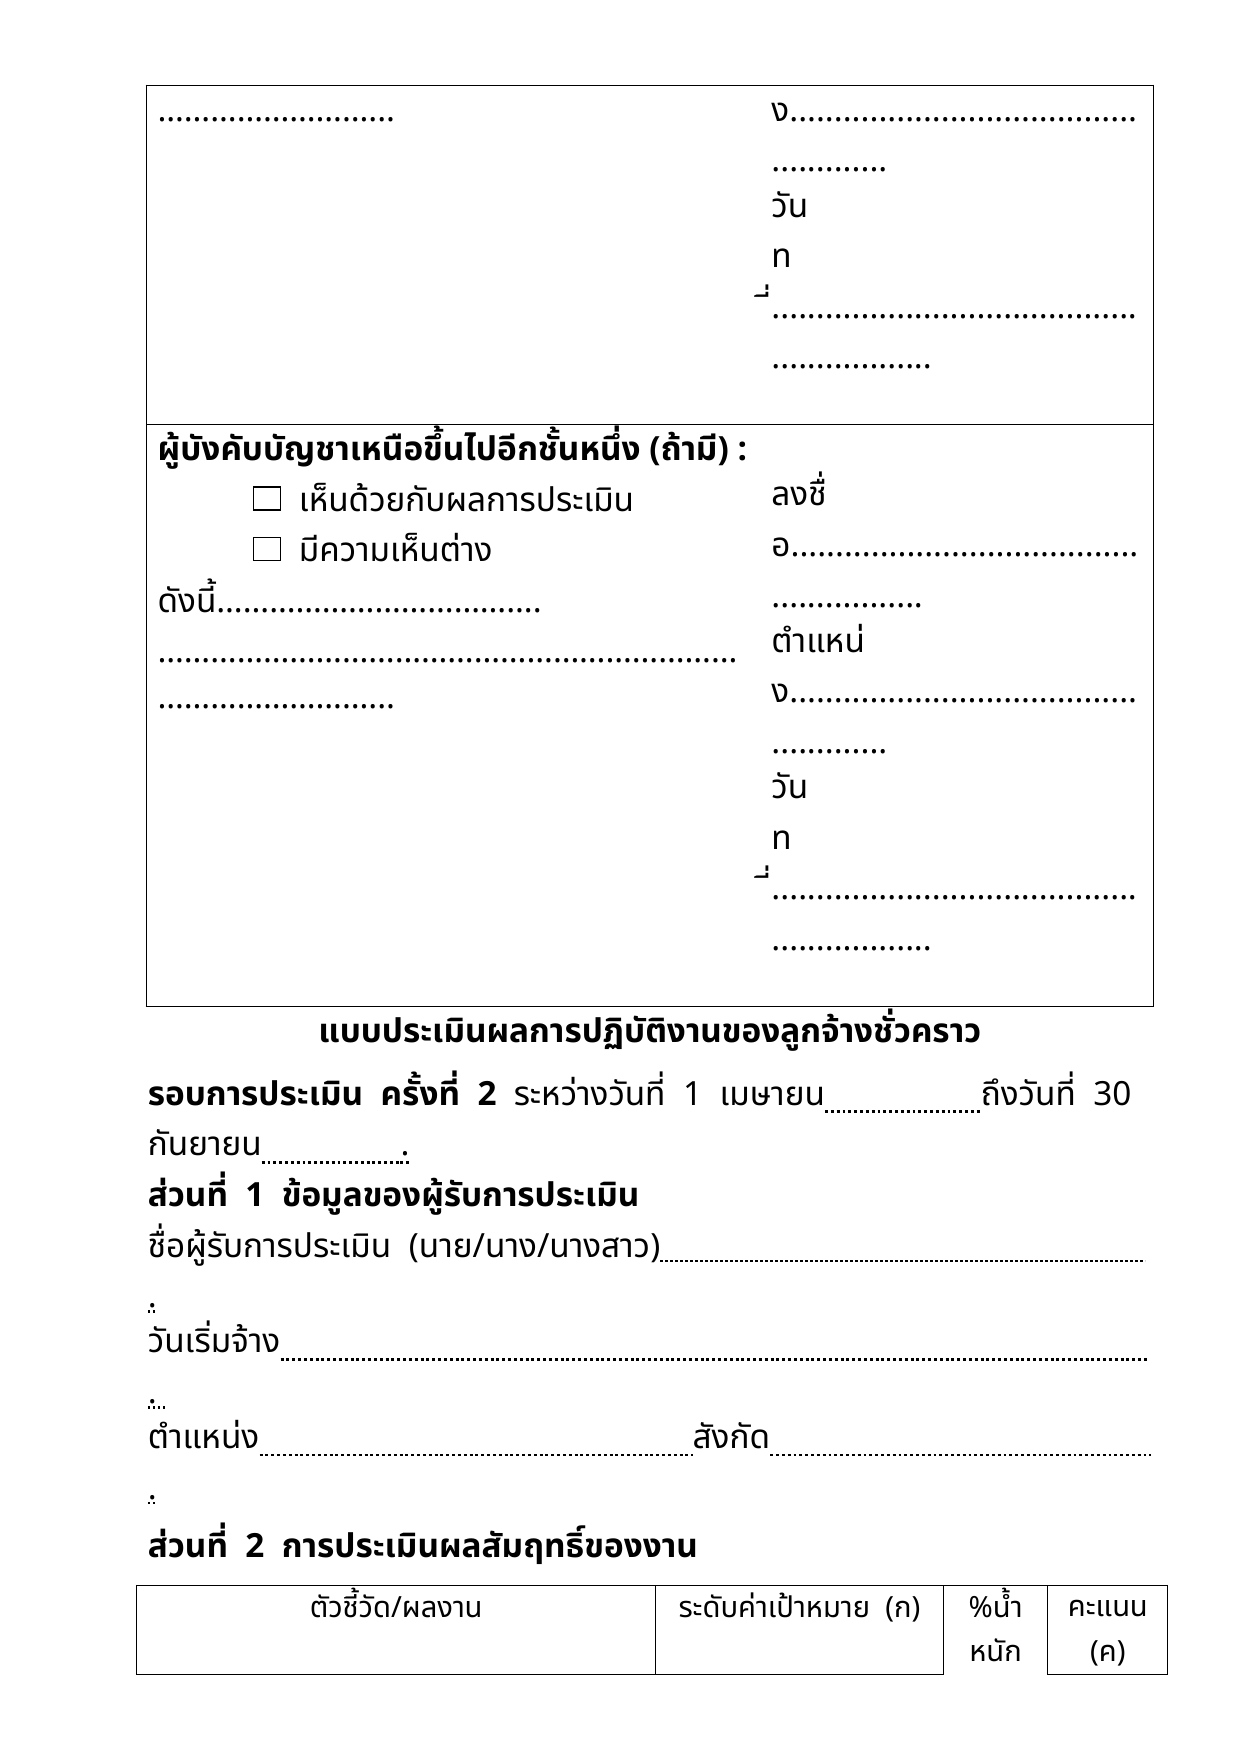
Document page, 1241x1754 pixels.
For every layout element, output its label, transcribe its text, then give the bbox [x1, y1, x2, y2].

text ชื่อผู้รับการประเมิน (นาย/นาง/นางสาว) . [148, 1221, 1152, 1317]
text วันเริ่มจ้าง . [148, 1317, 1152, 1413]
table_cell ลงชื่อ........................................................ ตำแหน่ง.................................................... วันที่........................................................... [760, 425, 1153, 1006]
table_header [760, 86, 1153, 424]
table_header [147, 86, 760, 424]
text ส่วนที่ 1 ข้อมูลของผู้รับการประเมิน [148, 1171, 1152, 1221]
table_header ระดับค่าเป้าหมาย (ก) [656, 1586, 943, 1674]
table_header %น้ำหนัก [944, 1586, 1047, 1674]
text แบบประเมินผลการปฏิบัติงานของลูกจ้างชั่วคราว [148, 1007, 1152, 1057]
table_cell ผู้บังคับบัญชาเหนือขึ้นไปอีกชั้นหนึ่ง (ถ้ามี) : เห็นด้วยกับผลการประเมิน มีความเห็นต่างดังนี้………………………………. ………………………………………………………………………………... [147, 425, 760, 1006]
text ตำแหน่ง สังกัด . [148, 1413, 1152, 1509]
table_header คะแนน (ค) [1048, 1586, 1167, 1674]
table_header ตัวชี้วัด/ผลงาน [137, 1586, 655, 1674]
text รอบการประเมิน ครั้งที่ 2 ระหว่างวันที่ 1 เมษายน ถึงวันที่ 30 กันยายน . [148, 1069, 1152, 1171]
text ส่วนที่ 2 การประเมินผลสัมฤทธิ์ของงาน [148, 1522, 1152, 1572]
